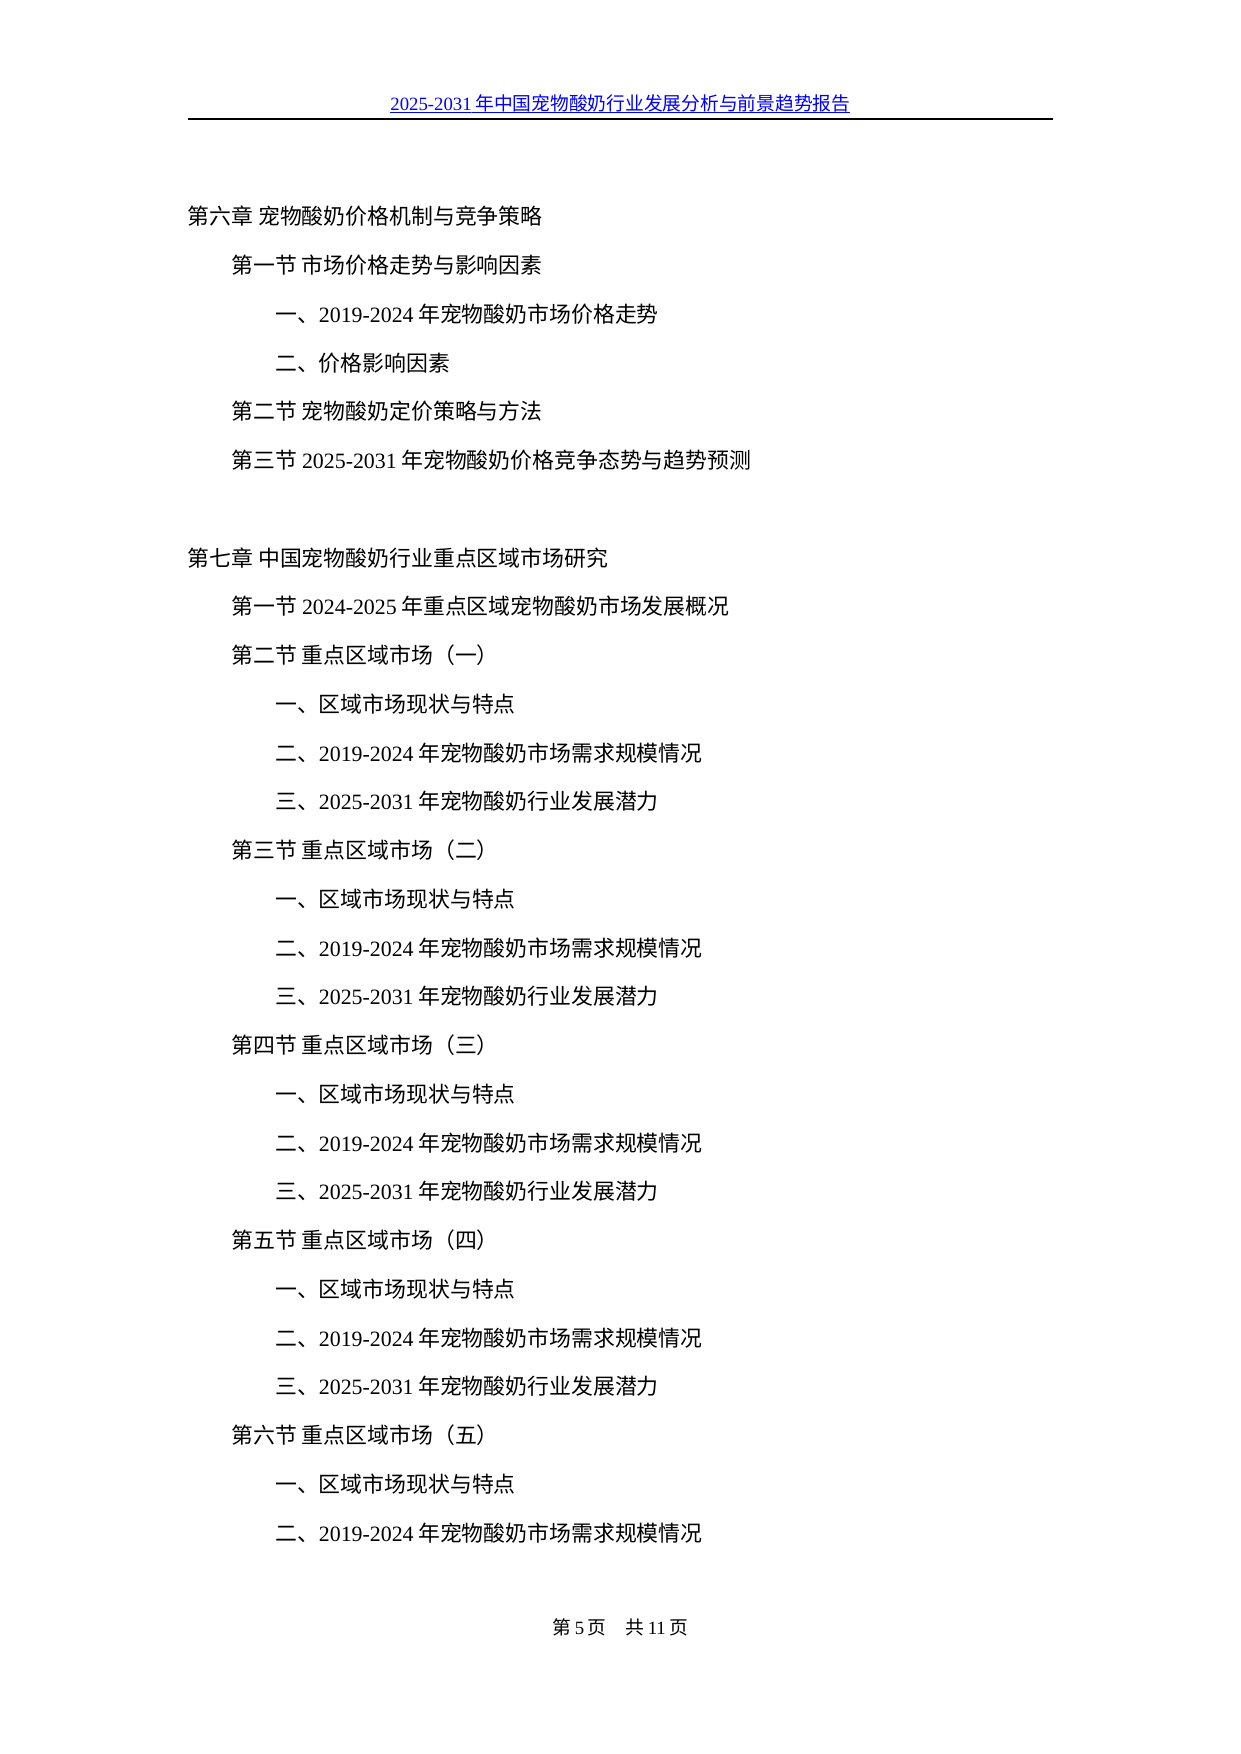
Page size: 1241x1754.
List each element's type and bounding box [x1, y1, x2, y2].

text [187, 150, 1053, 1548]
